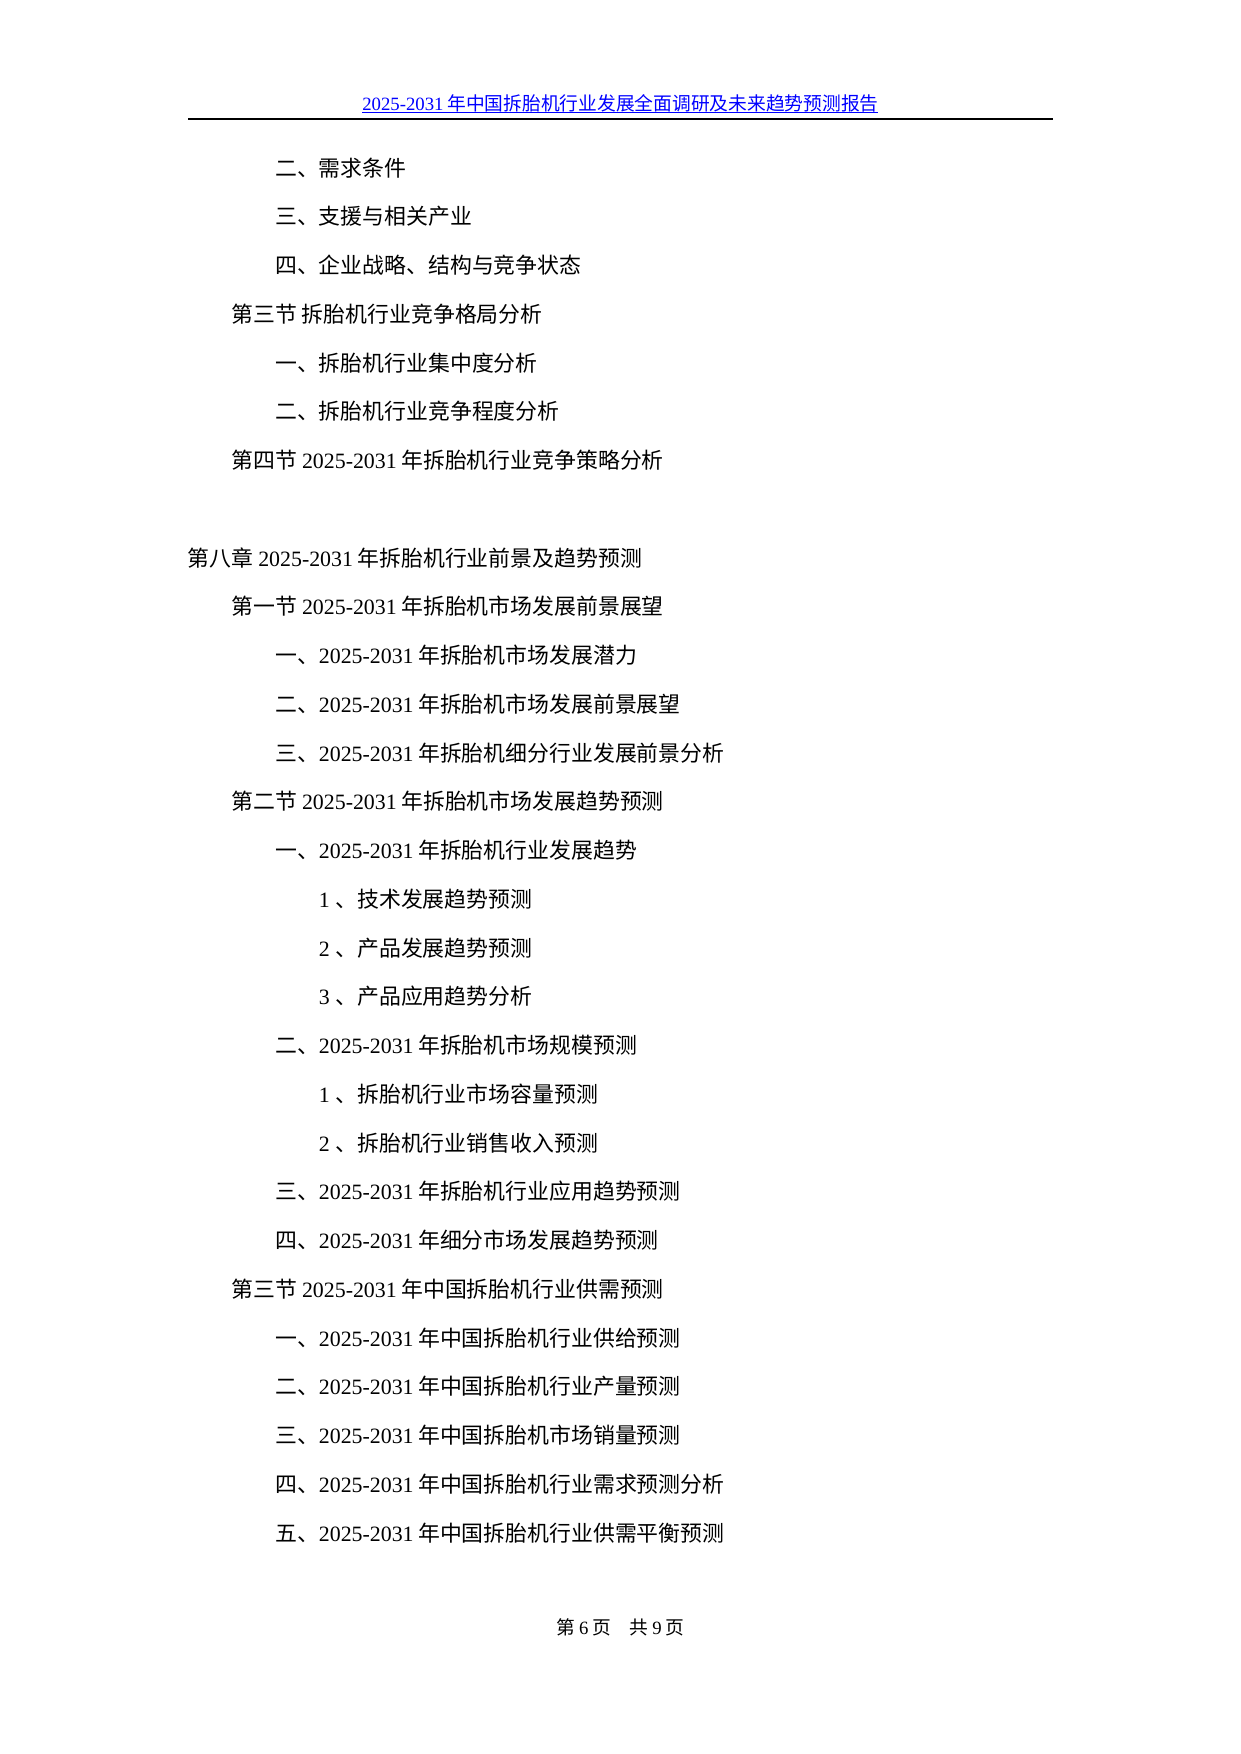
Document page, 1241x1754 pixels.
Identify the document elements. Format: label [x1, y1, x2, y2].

text [187, 150, 1053, 1548]
